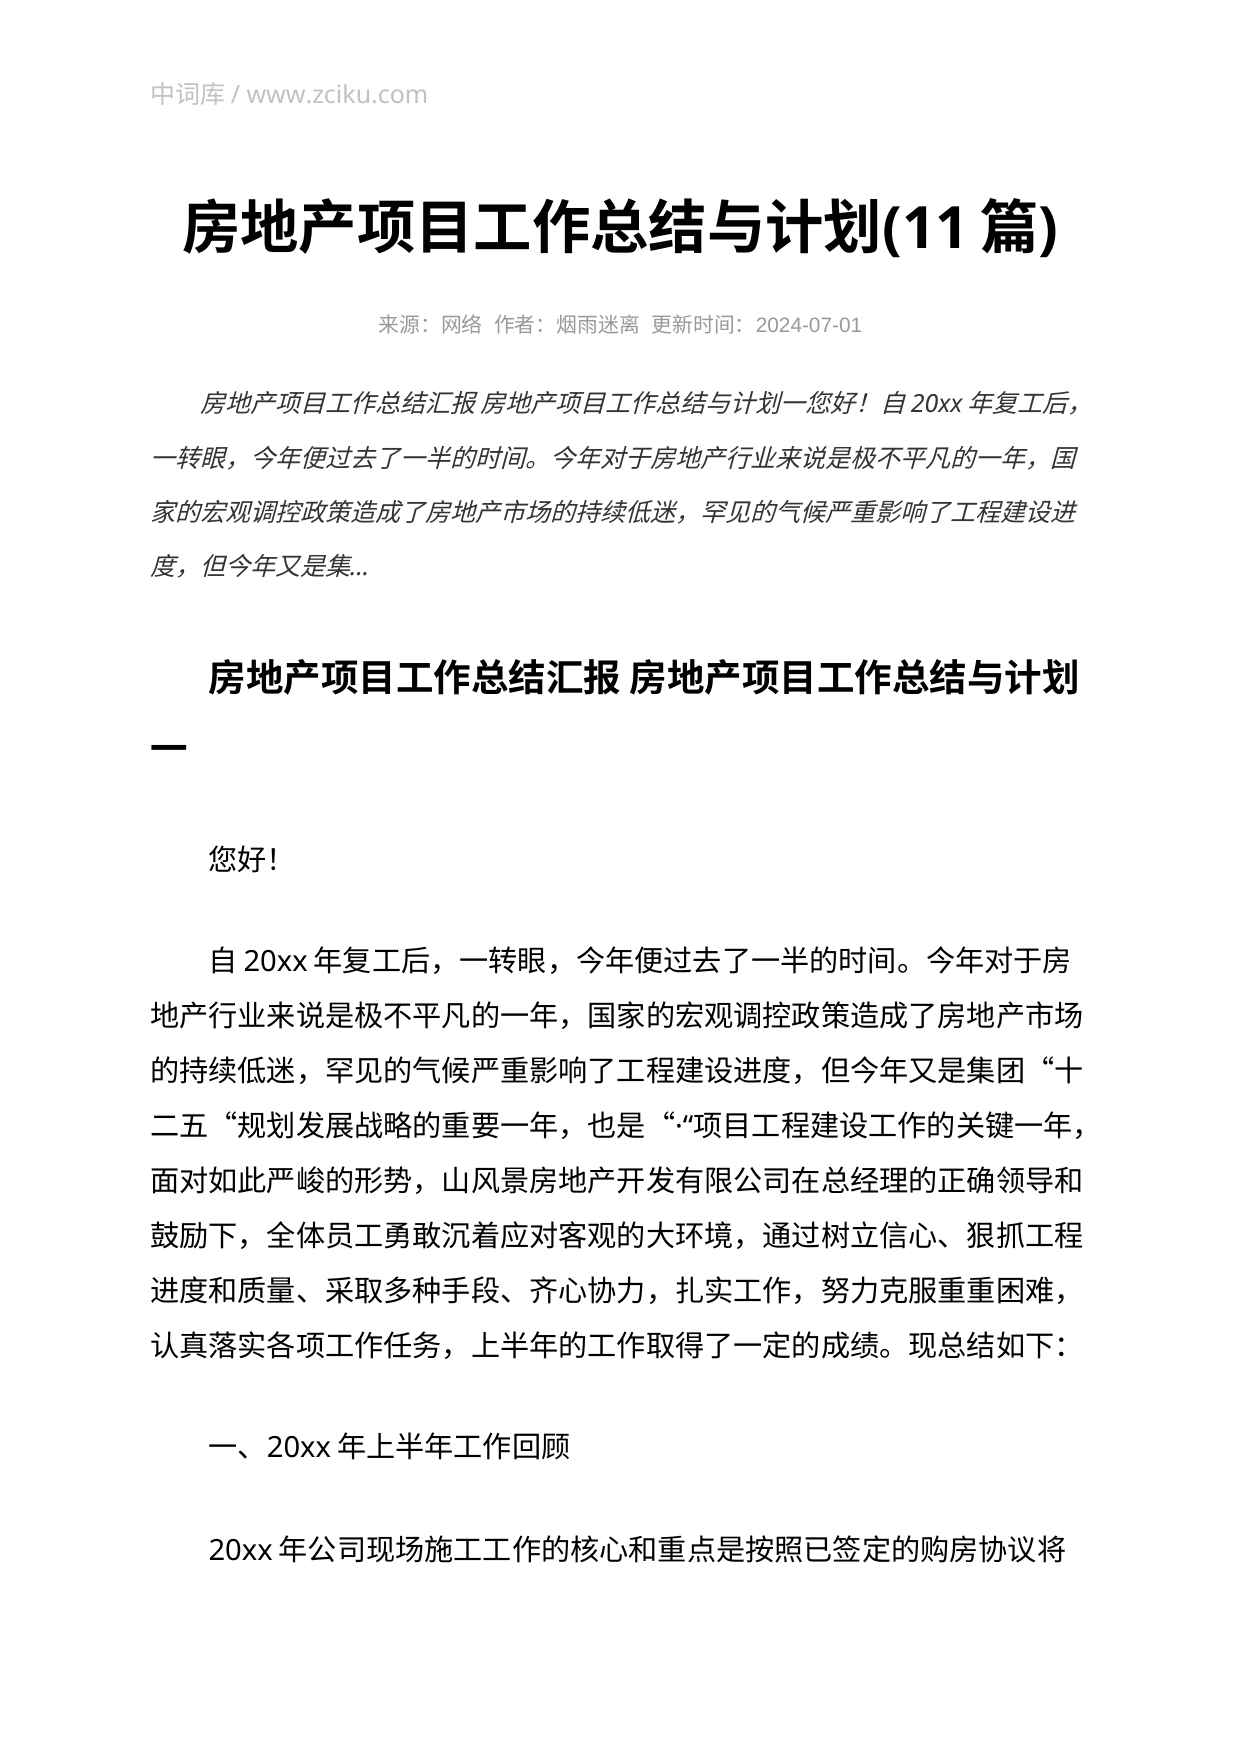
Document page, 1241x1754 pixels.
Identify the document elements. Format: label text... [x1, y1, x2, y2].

text 房地产项目工作总结汇报 房地产项目工作总结与计划一 [150, 648, 1090, 773]
text 自20xx年复工后，一转眼，今年便过去了一半的时间。今年对于房地产行业来说是极不平凡的一年，国家的宏观调控政策造成了房地产市场的持续低迷，罕见的气候严重影响了工程建设进度，但今年又是集团“十二五“规划发展战略的重要一年，也是“·“项目工程建设工作的关键一年，面对如此严峻的形势，山风景房地产开发有限公司在总经理的正确领导和鼓励下，全体员工勇敢沉着应对客观的大环境，通过树立信心、狠抓工程进度和质量、采取多种手段、齐心协力，扎实工作，努力克服重重困难，认真落实各项工作任务，上半年的工作取得了一定的成绩。现总结如下： [150, 938, 1090, 1364]
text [150, 1526, 1090, 1568]
subtitle 房地产项目工作总结与计划(11篇) [150, 181, 1090, 266]
text 您好！ [150, 836, 1090, 878]
text 来源：网络 作者：烟雨迷离 更新时间：2024-07-01 [150, 313, 1090, 337]
text 房地产项目工作总结汇报 房地产项目工作总结与计划一您好！自20xx年复工后，一转眼，今年便过去了一半的时间。今年对于房地产行业来说是极不平凡的一年，国家的宏观调控政策造成了房地产市场的持续低迷，罕见的气候严重影响了工程建设进度，但今年又是集... [150, 384, 1090, 583]
text 一、20xx年上半年工作回顾 [150, 1424, 1090, 1466]
